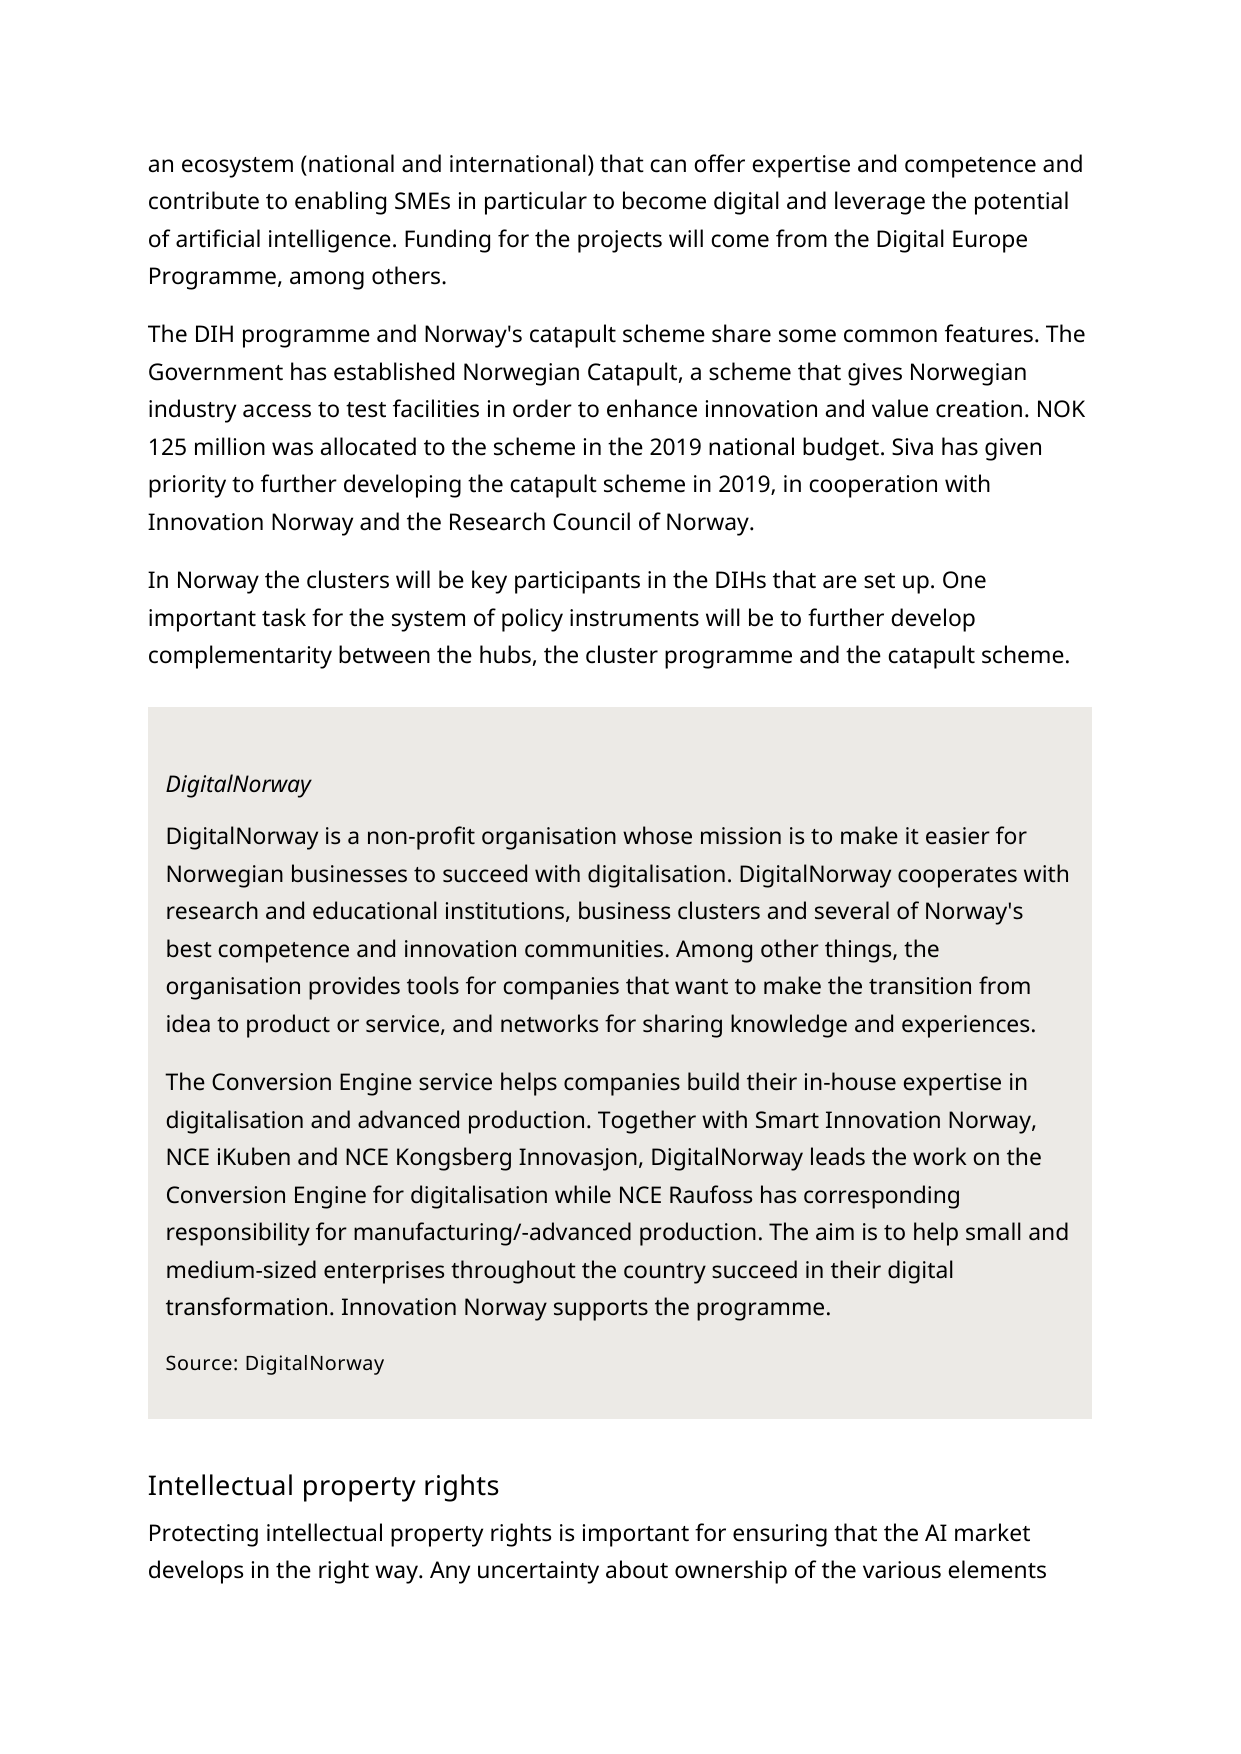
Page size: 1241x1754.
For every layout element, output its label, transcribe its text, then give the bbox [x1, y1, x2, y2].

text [148, 148, 1093, 291]
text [148, 1517, 1093, 1585]
table_header DigitalNorway DigitalNorway is a non-profit organisation whose mission is to make it easier for Norwegian businesses to succeed with digitalisation. DigitalNorway cooperates with research and educational institutions, business clusters and several of Norway's best competence and innovation communities. Among other things, the organisation provides tools for companies that want to make the transition from idea to product or service, and networks for sharing knowledge and experiences. The Conversion Engine service helps companies build their in-house expertise in digitalisation and advanced production. Together with Smart Innovation Norway, NCE iKuben and NCE Kongsberg Innovasjon, DigitalNorway leads the work on the Conversion Engine for digitalisation while NCE Raufoss has corresponding responsibility for manufacturing/-advanced production. The aim is to help small and medium-sized enterprises throughout the country succeed in their digital transformation. Innovation Norway supports the programme. Source: DigitalNorway [148, 707, 1092, 1419]
text In Norway the clusters will be key participants in the DIHs that are set up. One important task for the system of policy instruments will be to further develop complementarity between the hubs, the cluster programme and the catapult scheme. [148, 564, 1093, 671]
text The DIH programme and Norway's catapult scheme share some common features. The Government has established Norwegian Catapult, a scheme that gives Norwegian industry access to test facilities in order to enhance innovation and value creation. NOK 125 million was allocated to the scheme in the 2019 national budget. Siva has given priority to further developing the catapult scheme in 2019, in cooperation with Innovation Norway and the Research Council of Norway. [148, 318, 1093, 537]
text Intellectual property rights [148, 1466, 1093, 1503]
